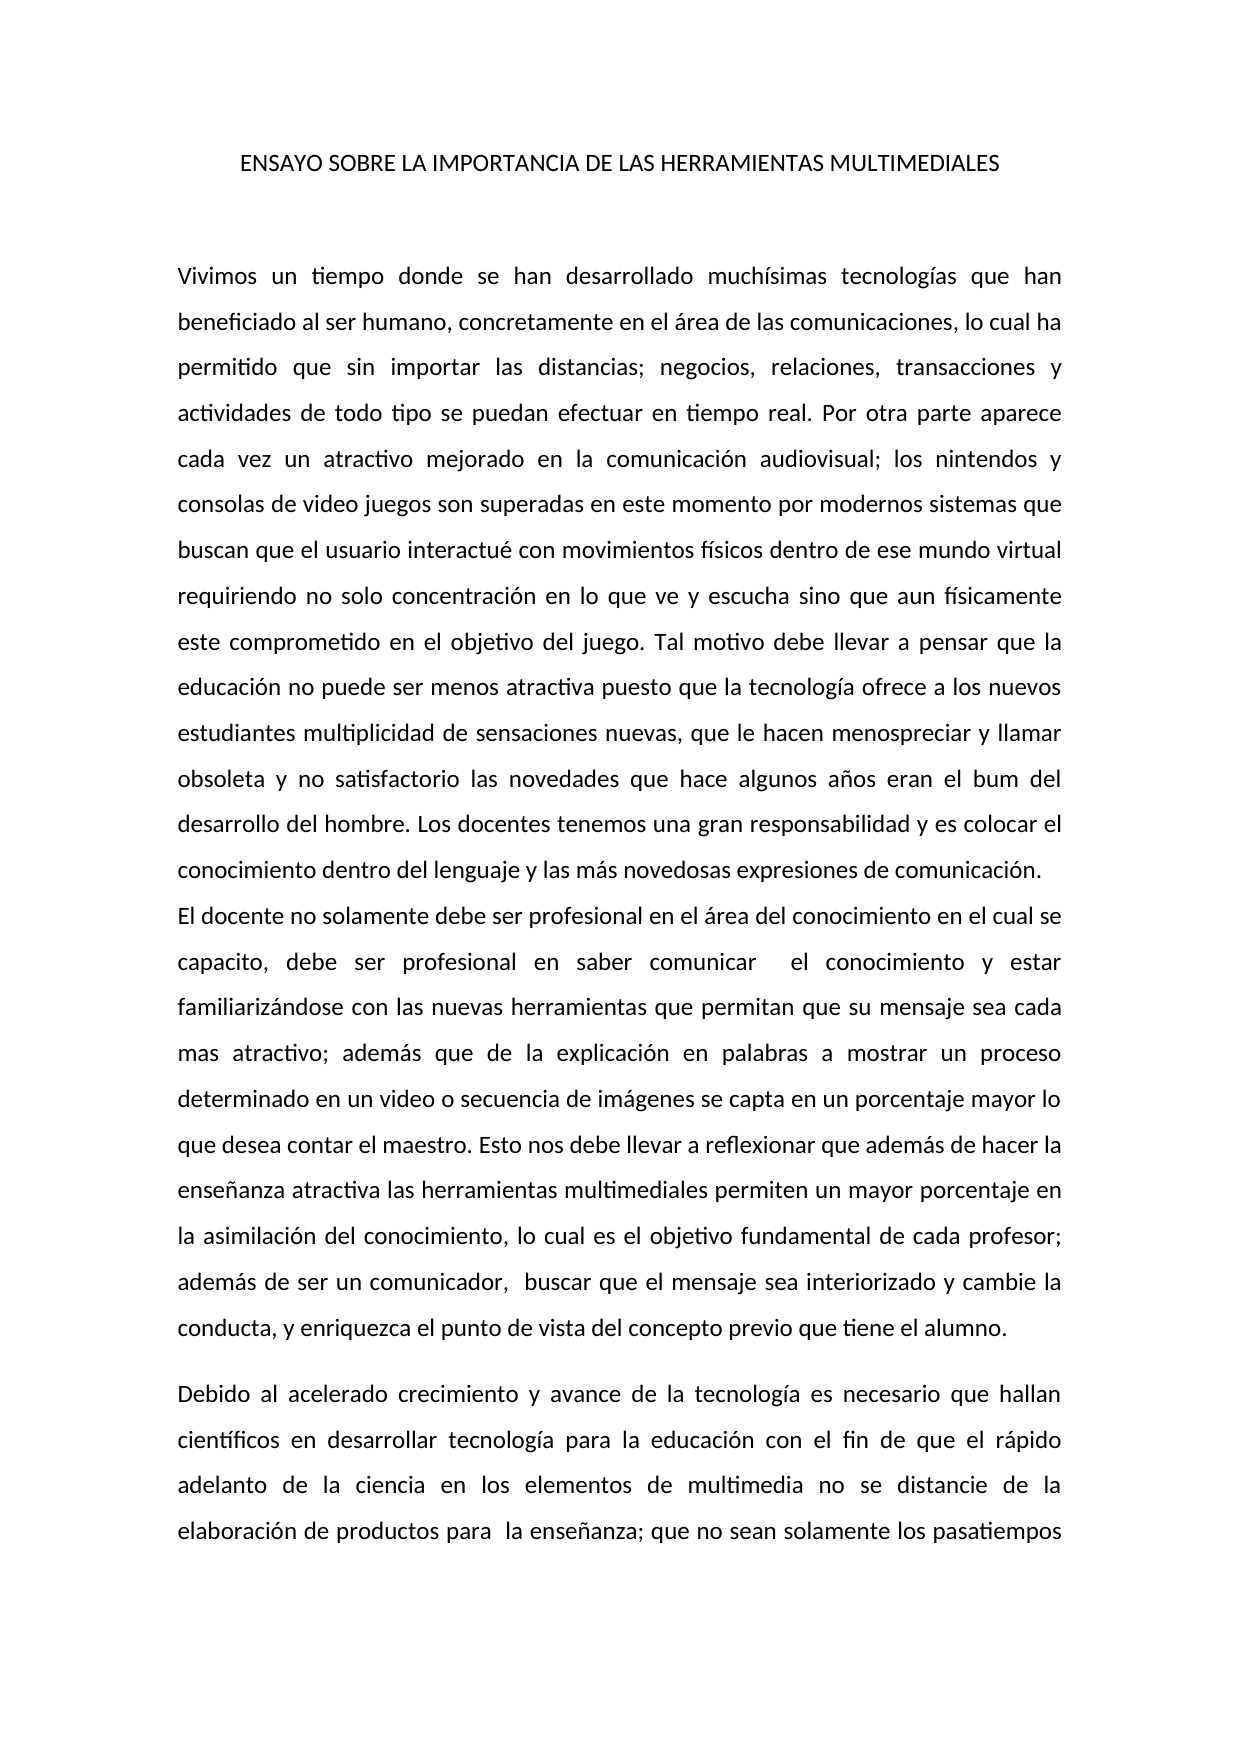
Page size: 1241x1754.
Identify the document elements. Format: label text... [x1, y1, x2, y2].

text ENSAYO SOBRE LA IMPORTANCIA DE LAS HERRAMIENTAS MULTIMEDIALES [177, 148, 1063, 178]
text Vivimos un tiempo donde se han desarrollado muchísimas tecnologías que han beneficiado al ser humano, concretamente en el área de las comunicaciones, lo cual ha permitido que sin importar las distancias; negocios, relaciones, transacciones y actividades de todo tipo se puedan efectuar en tiempo real. Por otra parte aparece cada vez un atractivo mejorado en la comunicación audiovisual; los nintendos y consolas de video juegos son superadas en este momento por modernos sistemas que buscan que el usuario interactué con movimientos físicos dentro de ese mundo virtual requiriendo no solo concentración en lo que ve y escucha sino que aun físicamente este comprometido en el objetivo del juego. Tal motivo debe llevar a pensar que la educación no puede ser menos atractiva puesto que la tecnología ofrece a los nuevos estudiantes multiplicidad de sensaciones nuevas, que le hacen menospreciar y llamar obsoleta y no satisfactorio las novedades que hace algunos años eran el bum del desarrollo del hombre. Los docentes tenemos una gran responsabilidad y es colocar el conocimiento dentro del lenguaje y las más novedosas expresiones de comunicación. [177, 260, 1063, 885]
text El docente no solamente debe ser profesional en el área del conocimiento en el cual se capacito, debe ser profesional en saber comunicar el conocimiento y estar familiarizándose con las nuevas herramientas que permitan que su mensaje sea cada mas atractivo; además que de la explicación en palabras a mostrar un proceso determinado en un video o secuencia de imágenes se capta en un porcentaje mayor lo que desea contar el maestro. Esto nos debe llevar a reflexionar que además de hacer la enseñanza atractiva las herramientas multimediales permiten un mayor porcentaje en la asimilación del conocimiento, lo cual es el objetivo fundamental de cada profesor; además de ser un comunicador, buscar que el mensaje sea interiorizado y cambie la conducta, y enriquezca el punto de vista del concepto previo que tiene el alumno. [177, 900, 1063, 1342]
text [177, 1378, 1063, 1546]
